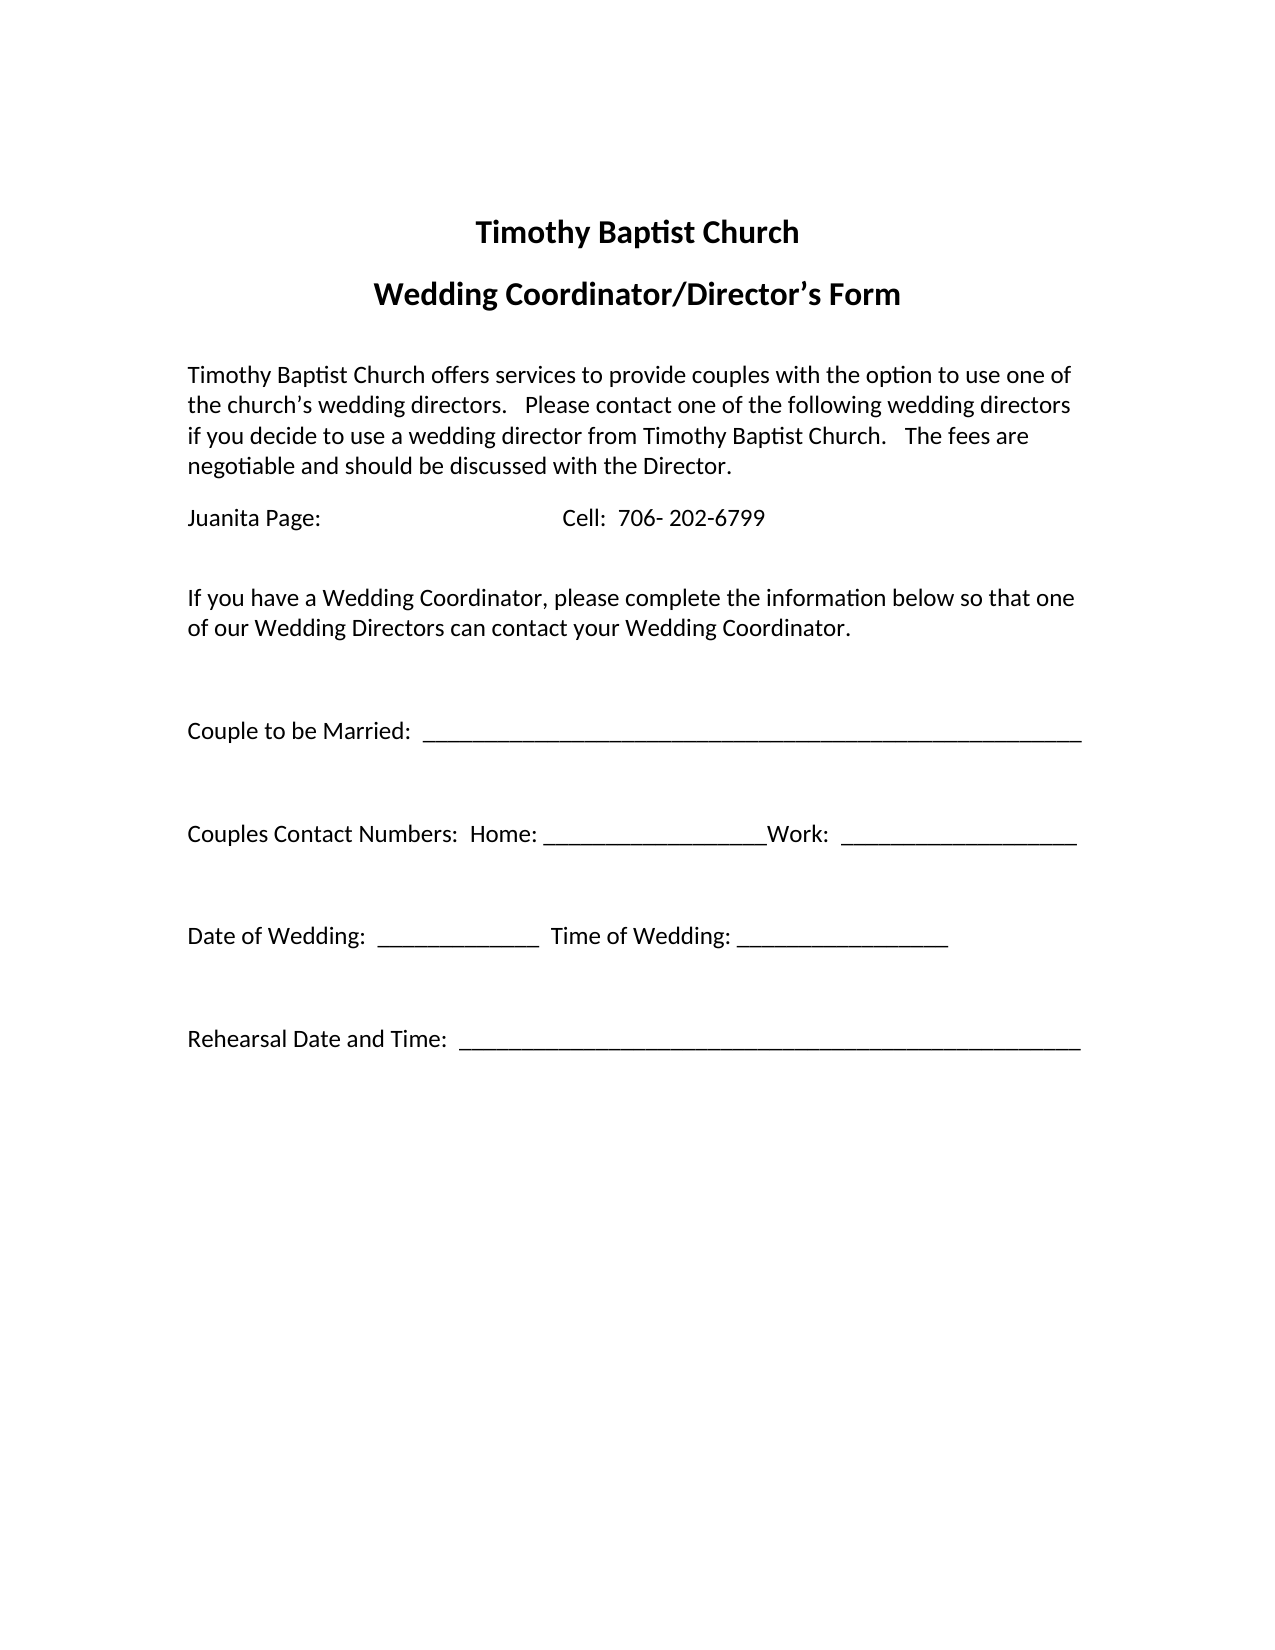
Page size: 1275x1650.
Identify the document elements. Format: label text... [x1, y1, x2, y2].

text Couple to be Married: _____________________________________________________ [187, 715, 1087, 746]
text Rehearsal Date and Time: __________________________________________________ [187, 1023, 1087, 1054]
text Date of Wedding: _____________ Time of Wedding: _________________ [187, 920, 1087, 951]
text Couples Contact Numbers: Home: __________________Work: ___________________ [187, 818, 1087, 848]
text Juanita Page: Cell: 706- 202-6799 [187, 502, 1087, 532]
text Wedding Coordinator/Director’s Form [187, 273, 1087, 314]
text Timothy Baptist Church offers services to provide couples with the option to use one of the church’s wedding directors. Please contact one of the following wedding directors if you decide to use a wedding director from Timothy Baptist Church. The fees are negotiable and should be discussed with the Director. [187, 359, 1087, 481]
text Timothy Baptist Church [187, 212, 1087, 252]
text If you have a Wedding Coordinator, please complete the information below so that one of our Wedding Directors can contact your Wedding Coordinator. [187, 582, 1087, 643]
